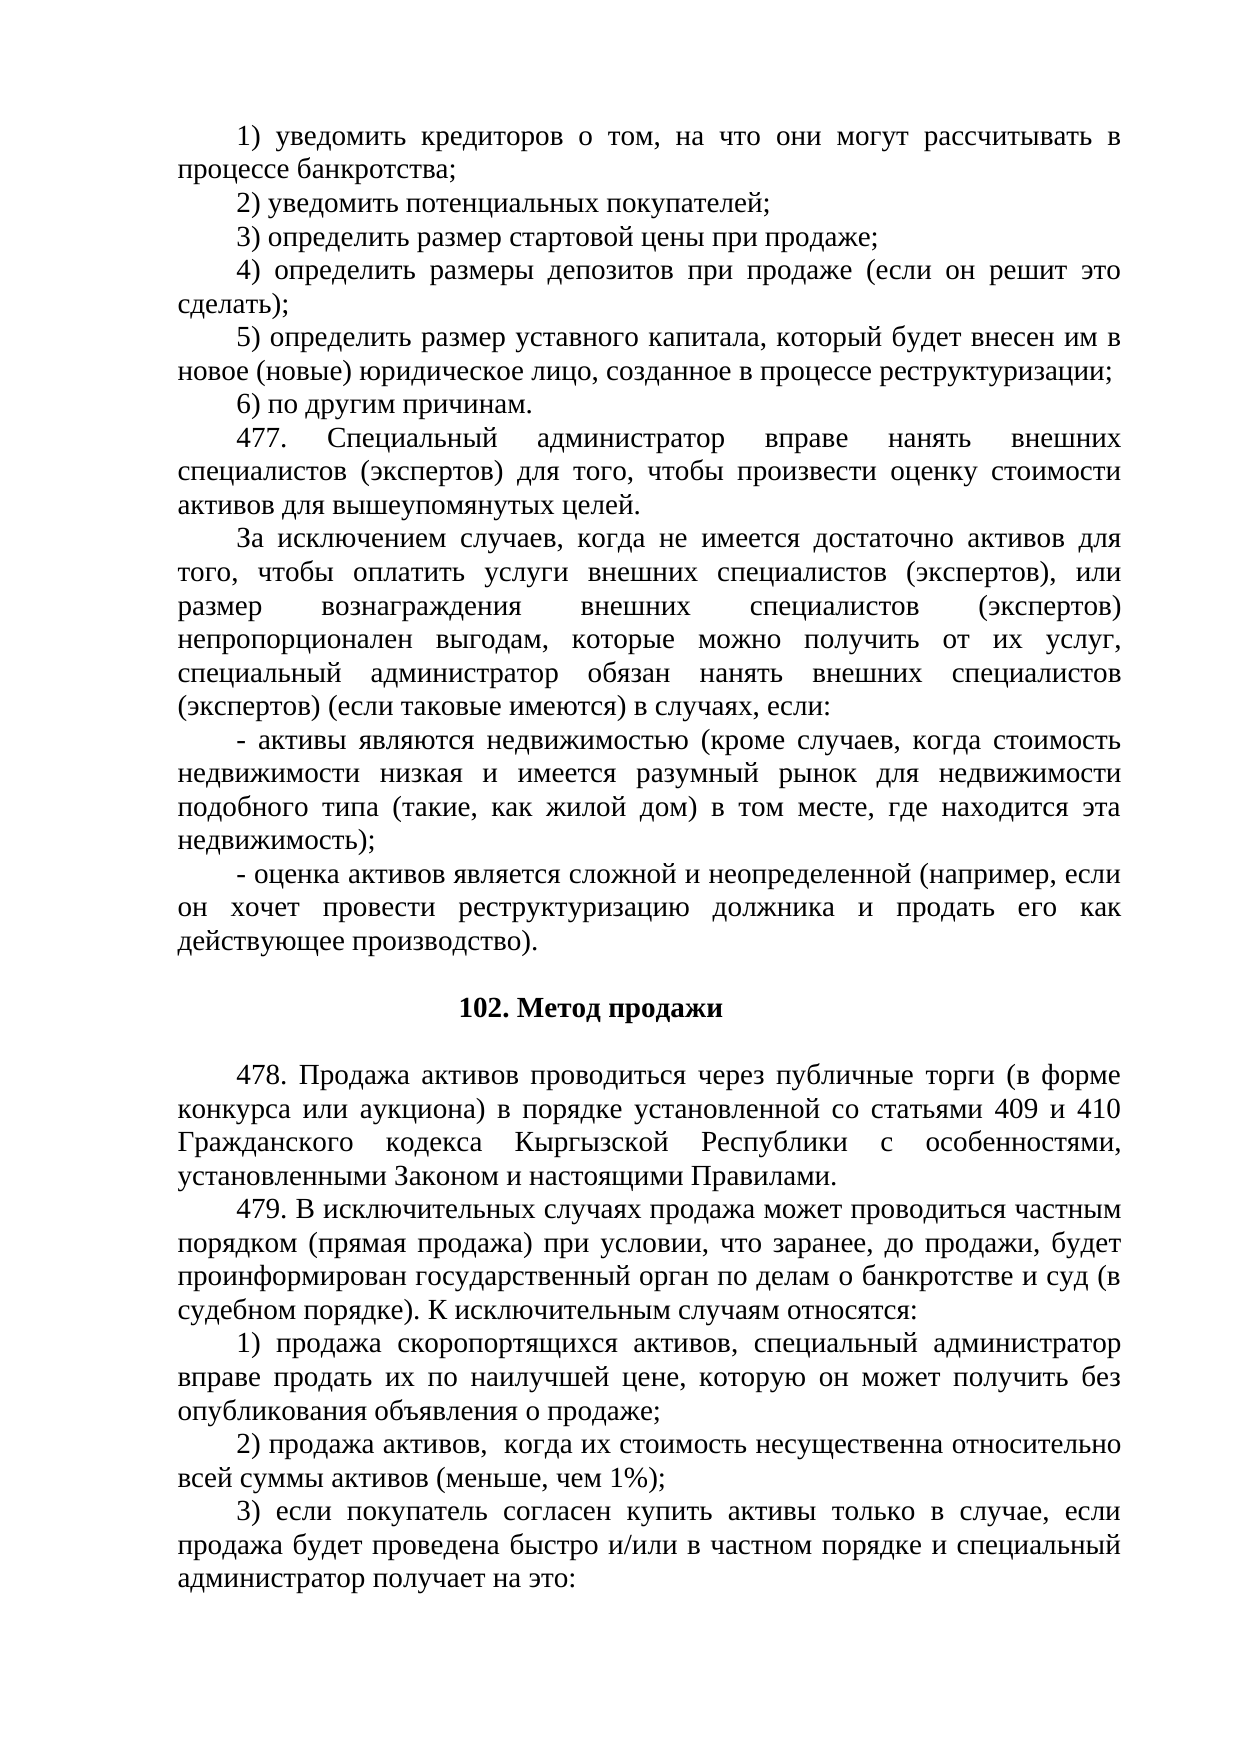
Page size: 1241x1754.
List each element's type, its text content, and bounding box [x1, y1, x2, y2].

text - активы являются недвижимостью (кроме случаев, когда стоимость недвижимости низкая и имеется разумный рынок для недвижимости подобного типа (такие, как жилой дом) в том месте, где находится эта недвижимость); [177, 722, 1122, 856]
text 477. Специальный администратор вправе нанять внешних специалистов (экспертов) для того, чтобы произвести оценку стоимости активов для вышеупомянутых целей. [177, 420, 1122, 521]
text 1) продажа скоропортящихся активов, специальный администратор вправе продать их по наилучшей цене, которую он может получить без опубликования объявления о продаже; [177, 1326, 1122, 1426]
text 1) уведомить кредиторов о том, на что они могут рассчитывать в процессе банкротства; [177, 118, 1122, 185]
text - оценка активов является сложной и неопределенной (например, если он хочет провести реструктуризацию должника и продать его как действующее производство). [177, 856, 1122, 957]
text 3) определить размер стартовой цены при продаже; [177, 219, 1122, 252]
text 478. Продажа активов проводиться через публичные торги (в форме конкурса или аукциона) в порядке установленной со статьями 409 и 410 Гражданского кодекса Кыргызской Республики с особенностями, установленными Законом и настоящими Правилами. [177, 1057, 1122, 1191]
text 6) по другим причинам. [177, 386, 1122, 420]
text За исключением случаев, когда не имеется достаточно активов для того, чтобы оплатить услуги внешних специалистов (экспертов), или размер вознаграждения внешних специалистов (экспертов) непропорционален выгодам, которые можно получить от их услуг, специальный администратор обязан нанять внешних специалистов (экспертов) (если таковые имеются) в случаях, если: [177, 521, 1122, 722]
text 2) уведомить потенциальных покупателей; [177, 185, 1122, 219]
text 2) продажа активов, когда их стоимость несущественна относительно всей суммы активов (меньше, чем 1%); [177, 1426, 1122, 1493]
text 3) если покупатель согласен купить активы только в случае, если продажа будет проведена быстро и/или в частном порядке и специальный администратор получает на это: [177, 1493, 1122, 1594]
text 4) определить размеры депозитов при продаже (если он решит это сделать); [177, 252, 1122, 319]
text 5) определить размер уставного капитала, который будет внесен им в новое (новые) юридическое лицо, созданное в процессе реструктуризации; [177, 319, 1122, 386]
text 479. В исключительных случаях продажа может проводиться частным порядком (прямая продажа) при условии, что заранее, до продажи, будет проинформирован государственный орган по делам о банкротстве и суд (в судебном порядке). К исключительным случаям относятся: [177, 1191, 1122, 1326]
text 102. Метод продажи [177, 990, 1004, 1024]
